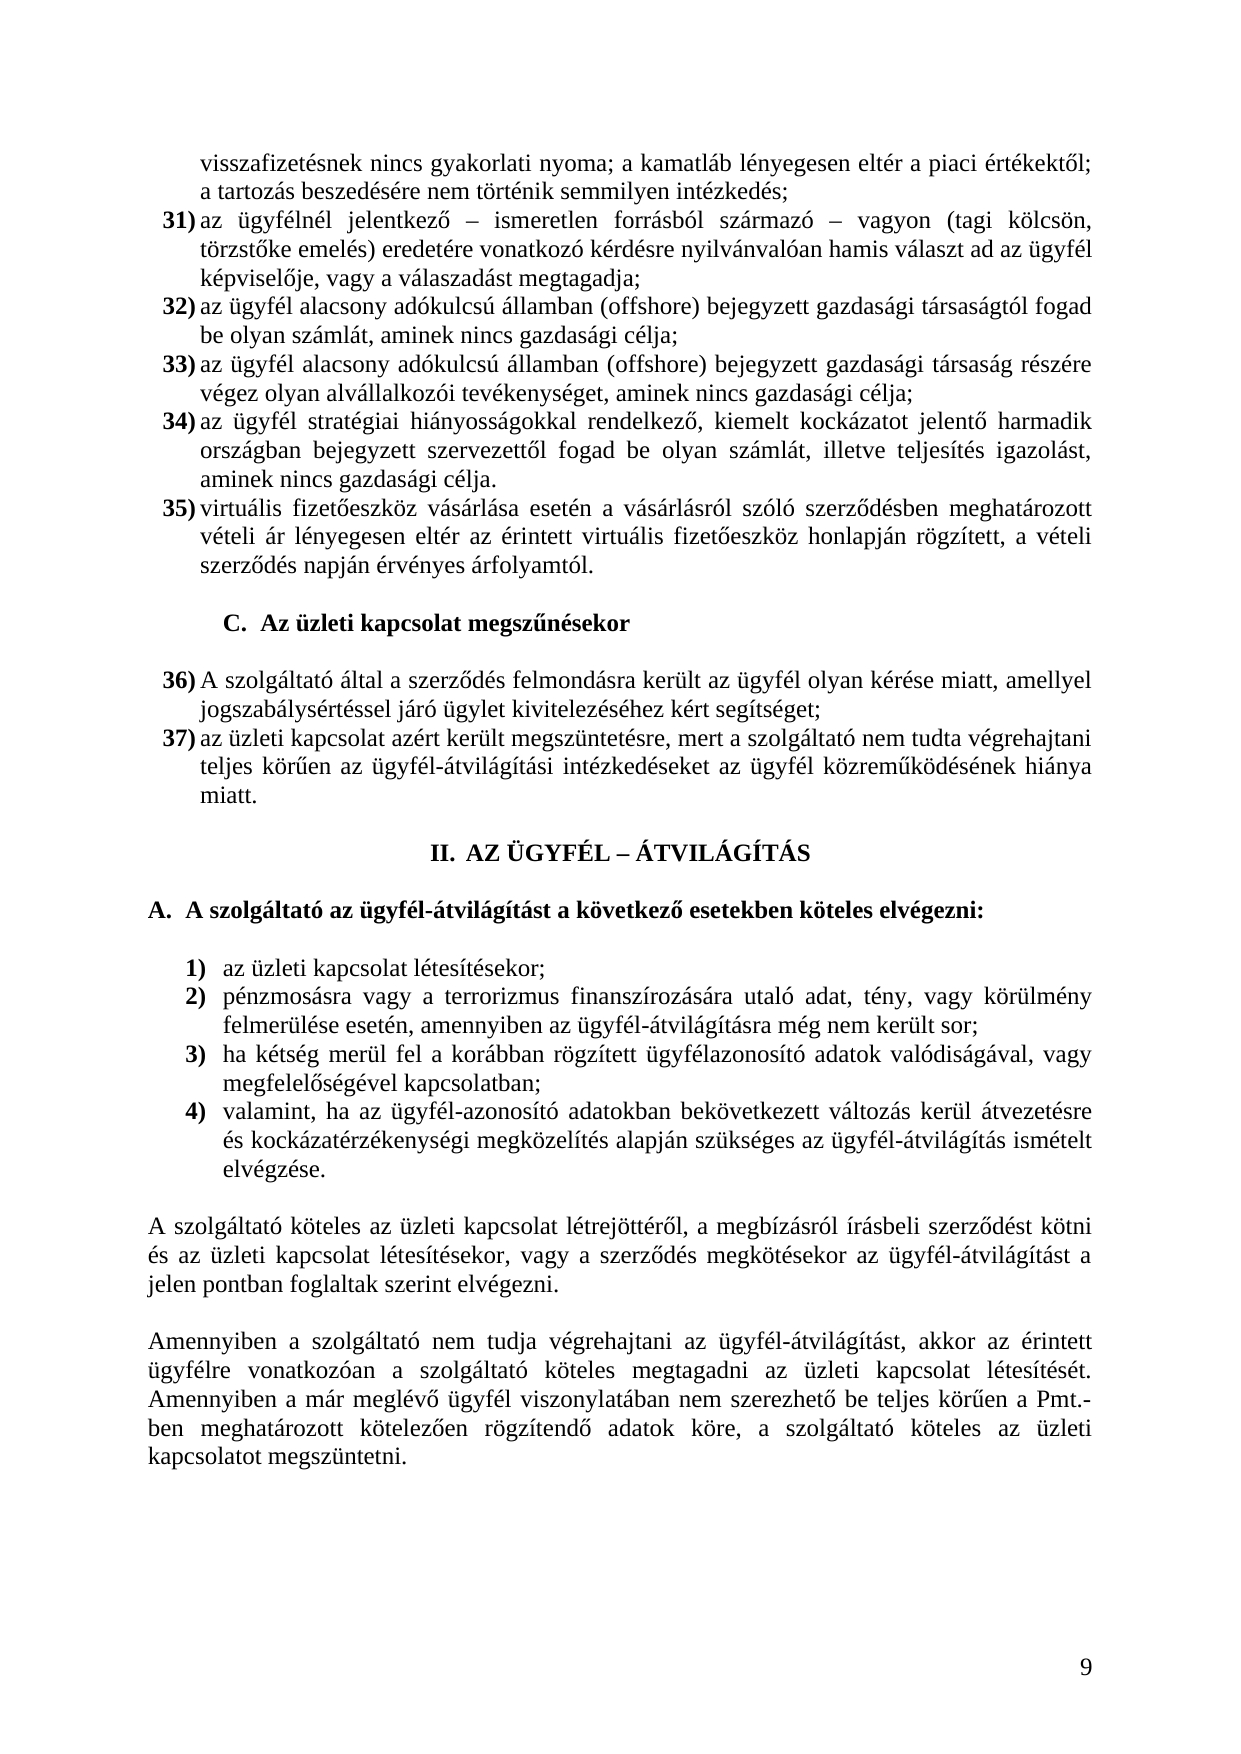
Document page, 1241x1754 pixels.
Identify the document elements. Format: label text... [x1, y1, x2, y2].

list A szolgáltató által a szerződés felmondásra került az ügyfél olyan kérése miatt, amellyel jogszabálysértéssel járó ügylet kivitelezéséhez kért segítséget; [162, 665, 1093, 723]
list az üzleti kapcsolat azért került megszüntetésre, mert a szolgáltató nem tudta végrehajtani teljes körűen az ügyfél-átvilágítási intézkedéseket az ügyfél közreműködésének hiánya miatt. [162, 723, 1093, 809]
text A szolgáltató köteles az üzleti kapcsolat létrejöttéről, a megbízásról írásbeli szerződést kötni és az üzleti kapcsolat létesítésekor, vagy a szerződés megkötésekor az ügyfél-átvilágítást a jelen pontban foglaltak szerint elvégezni. [148, 1211, 1093, 1298]
text Amennyiben a szolgáltató nem tudja végrehajtani az ügyfél-átvilágítást, akkor az érintett ügyfélre vonatkozóan a szolgáltató köteles megtagadni az üzleti kapcsolat létesítését. Amennyiben a már meglévő ügyfél viszonylatában nem szerezhető be teljes körűen a Pmt.-ben meghatározott kötelezően rögzítendő adatok köre, a szolgáltató köteles az üzleti kapcsolatot megszüntetni. [148, 1326, 1093, 1470]
list pénzmosásra vagy a terrorizmus finanszírozására utaló adat, tény, vagy körülmény felmerülése esetén, amennyiben az ügyfél-átvilágításra még nem került sor; [185, 981, 1093, 1039]
list ha kétség merül fel a korábban rögzített ügyfélazonosító adatok valódiságával, vagy megfelelőségével kapcsolatban; [185, 1039, 1093, 1096]
list az ügyfél alacsony adókulcsú államban (offshore) bejegyzett gazdasági társaságtól fogad be olyan számlát, aminek nincs gazdasági célja; [162, 291, 1093, 349]
list A szolgáltató az ügyfél-átvilágítást a következő esetekben köteles elvégezni: [148, 895, 1093, 924]
list az ügyfél alacsony adókulcsú államban (offshore) bejegyzett gazdasági társaság részére végez olyan alvállalkozói tevékenységet, aminek nincs gazdasági célja; [162, 349, 1093, 406]
list Az üzleti kapcsolat megszűnésekor [223, 608, 1093, 636]
list az ügyfélnél jelentkező – ismeretlen forrásból származó – vagyon (tagi kölcsön, törzstőke emelés) eredetére vonatkozó kérdésre nyilvánvalóan hamis választ ad az ügyfél képviselője, vagy a válaszadást megtagadja; [162, 205, 1093, 291]
list az üzleti kapcsolat létesítésekor; [185, 953, 1093, 981]
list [162, 148, 1093, 205]
list az ügyfél stratégiai hiányosságokkal rendelkező, kiemelt kockázatot jelentő harmadik országban bejegyzett szervezettől fogad be olyan számlát, illetve teljesítés igazolást, aminek nincs gazdasági célja. [162, 406, 1093, 493]
list virtuális fizetőeszköz vásárlása esetén a vásárlásról szóló szerződésben meghatározott vételi ár lényegesen eltér az érintett virtuális fizetőeszköz honlapján rögzített, a vételi szerződés napján érvényes árfolyamtól. [162, 493, 1093, 579]
list valamint, ha az ügyfél-azonosító adatokban bekövetkezett változás kerül átvezetésre és kockázatérzékenységi megközelítés alapján szükséges az ügyfél-átvilágítás ismételt elvégzése. [185, 1096, 1093, 1183]
list AZ ÜGYFÉL – ÁTVILÁGÍTÁS [148, 838, 1093, 866]
